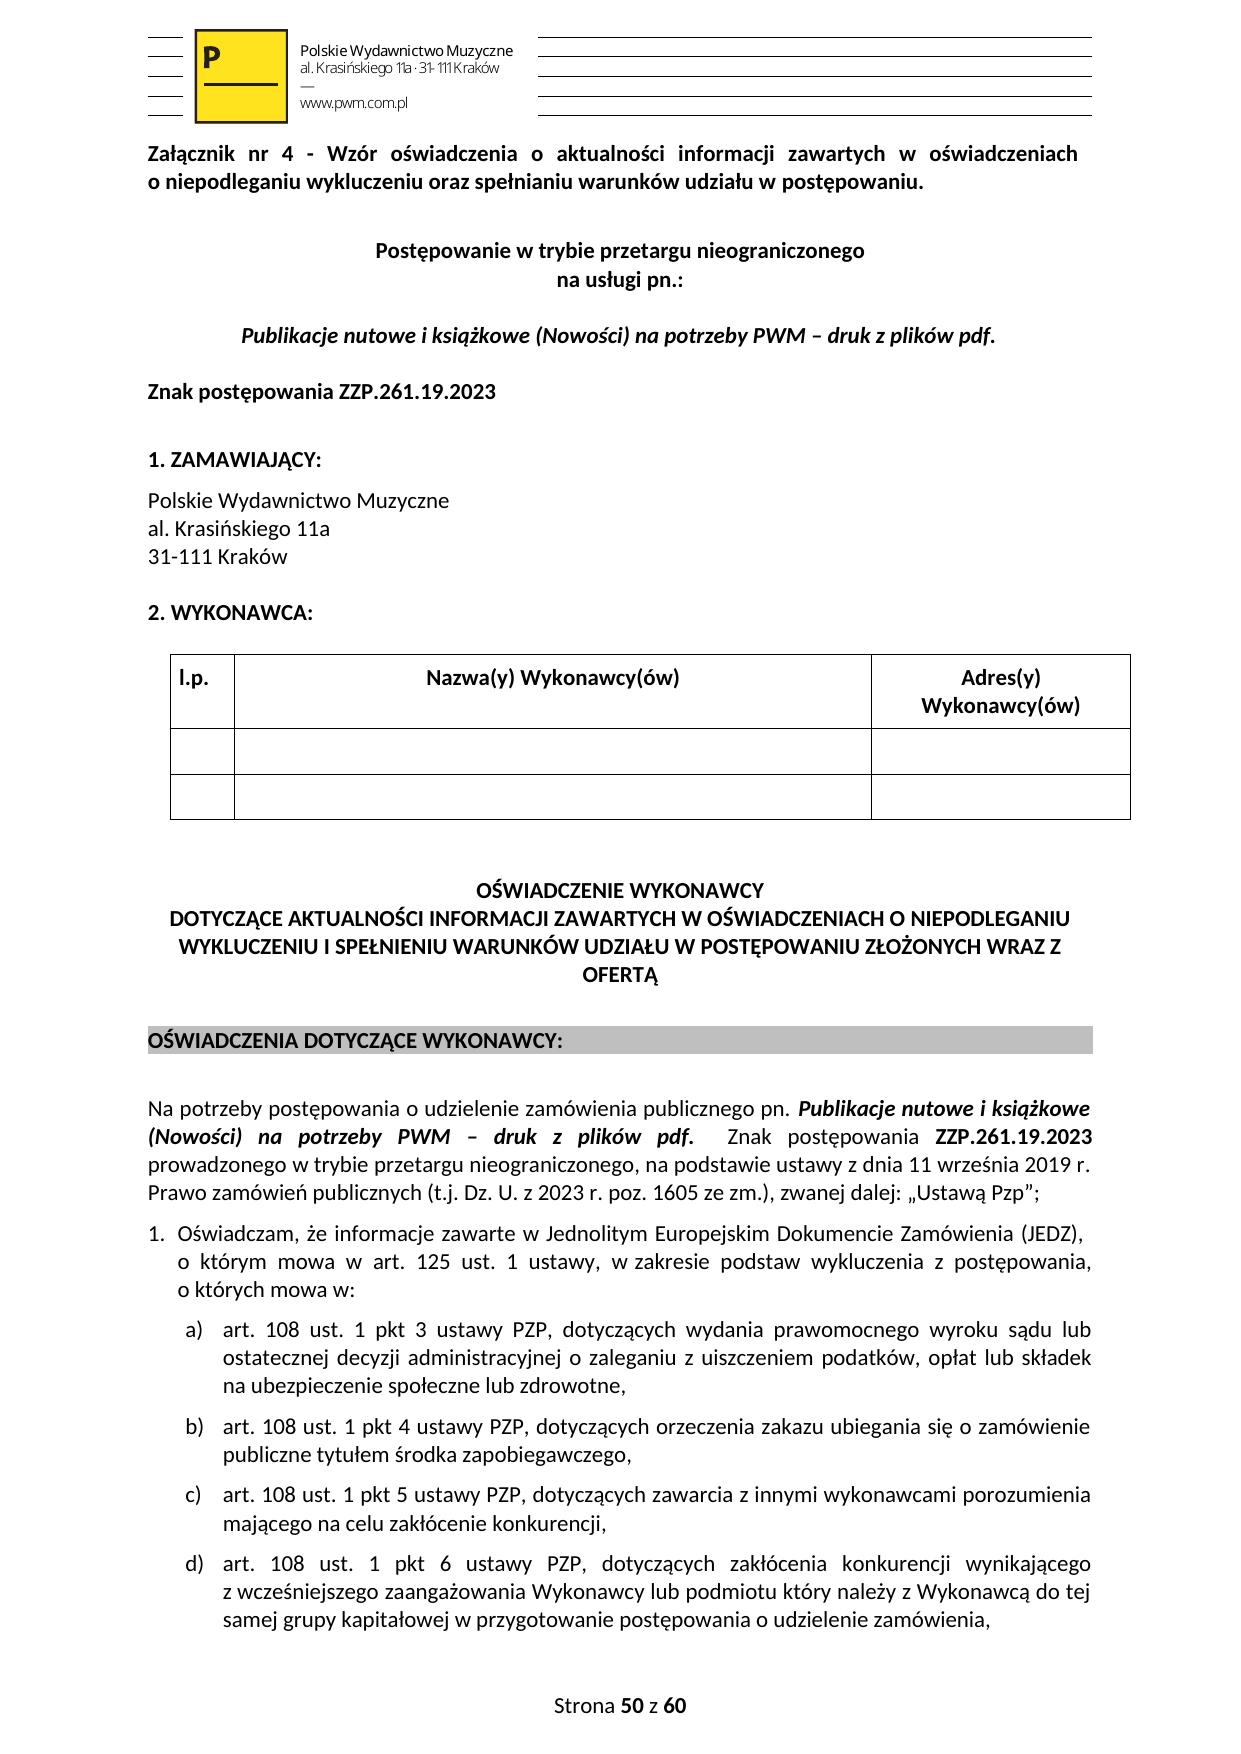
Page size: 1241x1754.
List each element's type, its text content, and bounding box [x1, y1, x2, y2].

text OŚWIADCZENIA DOTYCZĄCE WYKONAWCY: [148, 1026, 1093, 1054]
table_header Adres(y) Wykonawcy(ów) [872, 655, 1130, 728]
text DOTYCZĄCE AKTUALNOŚCI INFORMACJI ZAWARTYCH W OŚWIADCZENIACH O NIEPODLEGANIU WYKLUCZENIU I SPEŁNIENIU WARUNKÓW UDZIAŁU W POSTĘPOWANIU ZŁOŻONYCH WRAZ Z OFERTĄ [148, 904, 1093, 988]
table_cell [235, 729, 871, 773]
text 2. WYKONAWCA: [148, 598, 1093, 626]
text al. Krasińskiego 11a [148, 514, 1093, 542]
text Postępowanie w trybie przetargu nieograniczonego [148, 237, 1093, 265]
list art. 108 ust. 1 pkt 3 ustawy PZP, dotyczących wydania prawomocnego wyroku sądu lub ostatecznej decyzji administracyjnej o zaleganiu z uiszczeniem podatków, opłat lub składek na ubezpieczenie społeczne lub zdrowotne, [185, 1316, 1093, 1399]
table_cell [171, 775, 234, 819]
list art. 108 ust. 1 pkt 6 ustawy PZP, dotyczących zakłócenia konkurencji wynikającego z wcześniejszego zaangażowania Wykonawcy lub podmiotu który należy z Wykonawcą do tej samej grupy kapitałowej w przygotowanie postępowania o udzielenie zamówienia, [185, 1549, 1093, 1633]
text Publikacje nutowe i książkowe (Nowości) na potrzeby PWM – druk z plików pdf. [148, 321, 1093, 349]
list Oświadczam, że informacje zawarte w Jednolitym Europejskim Dokumencie Zamówienia (JEDZ), o którym mowa w art. 125 ust. 1 ustawy, w zakresie podstaw wykluczenia z postępowania, o których mowa w: [148, 1219, 1093, 1303]
table_header l.p. [171, 655, 234, 728]
table_cell [235, 775, 871, 819]
table_cell [171, 729, 234, 773]
list art. 108 ust. 1 pkt 4 ustawy PZP, dotyczących orzeczenia zakazu ubiegania się o zamówienie publiczne tytułem środka zapobiegawczego, [185, 1412, 1093, 1468]
text 1. ZAMAWIAJĄCY: [148, 445, 1093, 473]
subtitle Załącznik nr 4 - Wzór oświadczenia o aktualności informacji zawartych w oświadczeniach o niepodleganiu wykluczeniu oraz spełnianiu warunków udziału w postępowaniu. [148, 139, 1093, 195]
list art. 108 ust. 1 pkt 5 ustawy PZP, dotyczących zawarcia z innymi wykonawcami porozumienia mającego na celu zakłócenie konkurencji, [185, 1481, 1093, 1537]
table_cell [872, 729, 1130, 773]
text Na potrzeby postępowania o udzielenie zamówienia publicznego pn. Publikacje nutowe i książkowe (Nowości) na potrzeby PWM – druk z plików pdf. Znak postępowania ZZP.261.19.2023 prowadzonego w trybie przetargu nieograniczonego, na podstawie ustawy z dnia 11 września 2019 r. Prawo zamówień publicznych (t.j. Dz. U. z 2023 r. poz. 1605 ze zm.), zwanej dalej: „Ustawą Pzp”; [148, 1094, 1093, 1206]
text Znak postępowania ZZP.261.19.2023 [148, 377, 1093, 405]
table_header Nazwa(y) Wykonawcy(ów) [235, 655, 871, 728]
text na usługi pn.: [148, 265, 1093, 293]
table_cell [872, 775, 1130, 819]
text OŚWIADCZENIE WYKONAWCY [148, 876, 1093, 904]
text 31-111 Kraków [148, 542, 1093, 570]
text Polskie Wydawnictwo Muzyczne [148, 486, 1093, 514]
